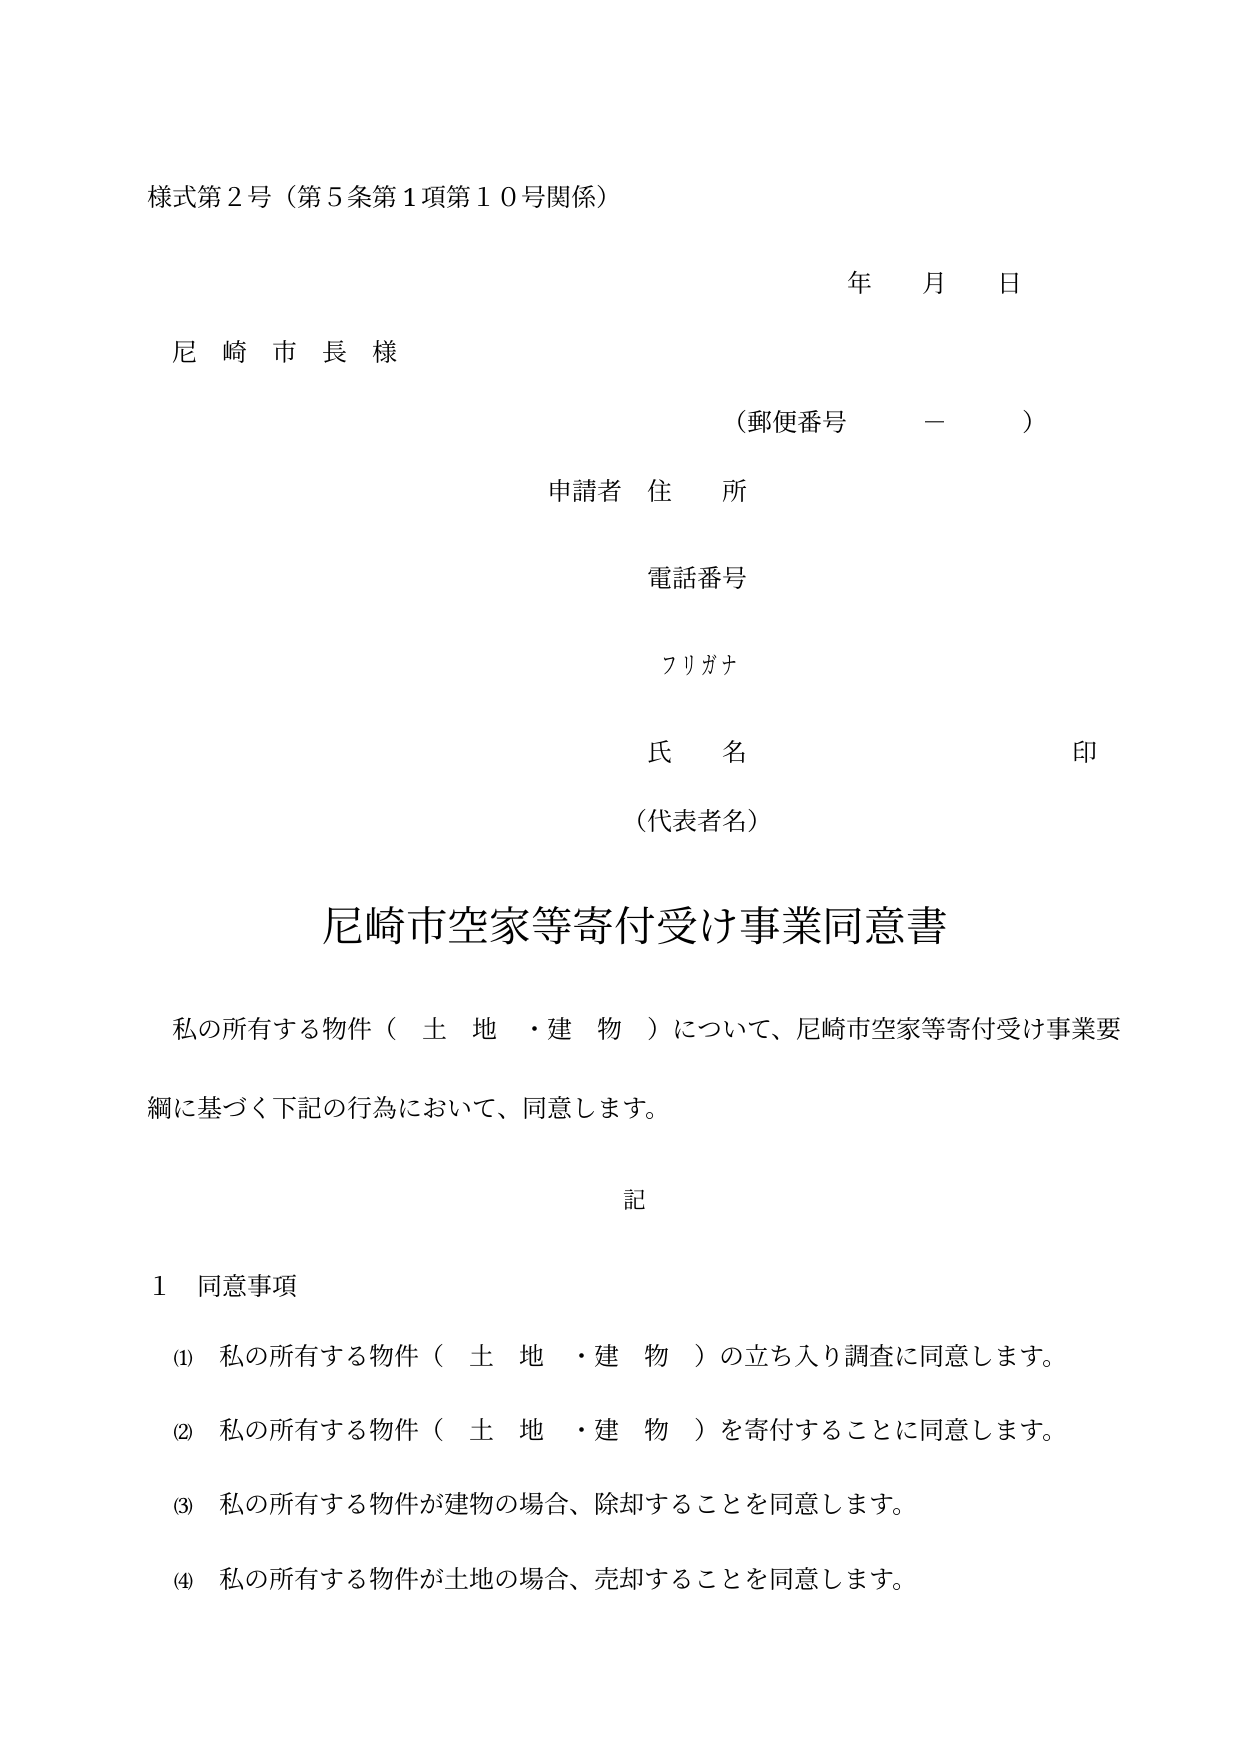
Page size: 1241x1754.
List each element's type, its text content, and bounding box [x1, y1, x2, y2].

text ⑵ 私の所有する物件（ 土 地 ・建 物 ）を寄付することに同意します。 [148, 1394, 1122, 1463]
text フ リ ガ ナ [148, 629, 1122, 698]
text 申請者 住 所 [148, 455, 1122, 524]
text 私の所有する物件（ 土 地 ・建 物 ）について、尼崎市空家等寄付受け事業要綱に基づく下記の行為において、同意します。 [148, 993, 1122, 1141]
text 尼崎市空家等寄付受け事業同意書 [148, 889, 1122, 958]
subtitle 記 [148, 1181, 1122, 1216]
text （代表者名） [148, 785, 1122, 854]
text 年 月 日 [148, 247, 1022, 316]
text ⑴ 私の所有する物件（ 土 地 ・建 物 ）の立ち入り調査に同意します。 [148, 1319, 1122, 1389]
text 電話番号 [148, 542, 1122, 611]
text 様式第２号（第５条第1項第１０号関係） [148, 161, 1122, 230]
text 尼 崎 市 長 様 [148, 316, 1122, 386]
text 氏 名 印 [148, 716, 1122, 785]
text ⑷ 私の所有する物件が土地の場合、売却することを同意します。 [148, 1543, 1122, 1612]
text １ 同意事項 [148, 1250, 1122, 1319]
text ⑶ 私の所有する物件が建物の場合、除却することを同意します。 [148, 1468, 1122, 1538]
text （郵便番号 － ） [148, 386, 1122, 455]
